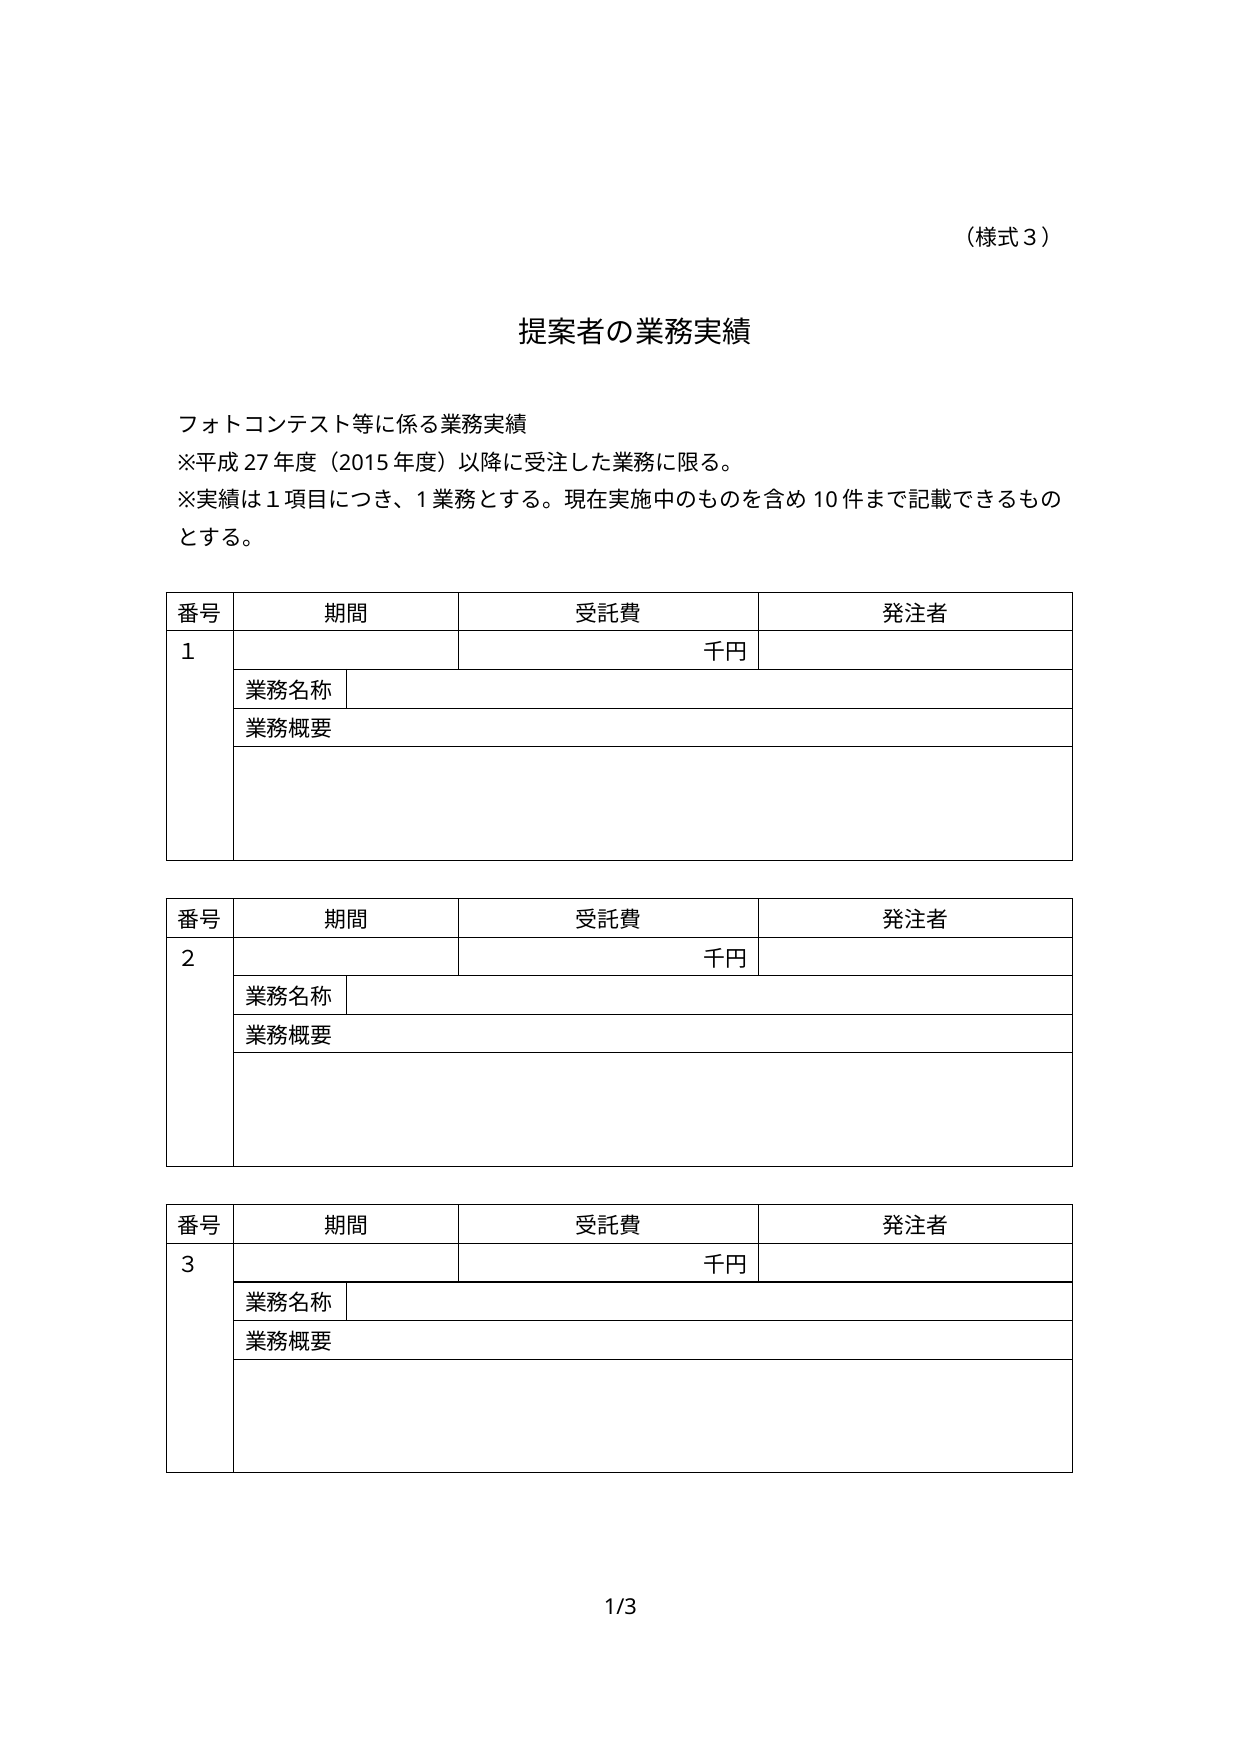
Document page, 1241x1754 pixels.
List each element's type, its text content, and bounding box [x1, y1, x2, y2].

table_cell [759, 938, 1072, 975]
table_cell [347, 1283, 1072, 1320]
table_cell 千円 [459, 938, 758, 975]
table_header 発注者 [759, 593, 1072, 630]
table_header 受託費 [459, 1205, 758, 1243]
table_cell 業務概要 [234, 709, 1072, 746]
table_cell [234, 1244, 458, 1281]
table_header 受託費 [459, 593, 758, 630]
table_cell ３ [167, 1244, 233, 1472]
table_cell [347, 976, 1072, 1014]
table_header 発注者 [759, 899, 1072, 937]
text ※実績は１項目につき、1業務とする。現在実施中のものを含め10件まで記載できるものとする。 [177, 479, 1063, 554]
table_header 期間 [234, 1205, 458, 1243]
table_cell [234, 1360, 1072, 1472]
table_cell 業務名称 [234, 670, 346, 707]
table_header 番号 [167, 593, 233, 630]
table_cell 業務概要 [234, 1015, 1072, 1052]
table_header 受託費 [459, 899, 758, 937]
table_cell [759, 1244, 1072, 1281]
table_cell [234, 747, 1072, 859]
table_cell [347, 670, 1072, 707]
table_cell [234, 631, 458, 669]
table_header 番号 [167, 899, 233, 937]
table_cell [234, 938, 458, 975]
table_header 期間 [234, 899, 458, 937]
table_cell 業務名称 [234, 1283, 346, 1320]
table_cell ２ [167, 938, 233, 1166]
table_cell 千円 [459, 631, 758, 669]
table_cell [234, 1053, 1072, 1166]
table_cell 業務概要 [234, 1321, 1072, 1358]
table_cell [759, 631, 1072, 669]
text 提案者の業務実績 [177, 292, 1063, 367]
text （様式３） [177, 217, 1063, 254]
table_cell １ [167, 631, 233, 859]
table_cell 千円 [459, 1244, 758, 1281]
table_cell 業務名称 [234, 976, 346, 1014]
text ※平成27年度（2015年度）以降に受注した業務に限る。 [177, 442, 1063, 479]
table_header 期間 [234, 593, 458, 630]
table_header 発注者 [759, 1205, 1072, 1243]
table_header 番号 [167, 1205, 233, 1243]
text フォトコンテスト等に係る業務実績 [177, 404, 1063, 442]
